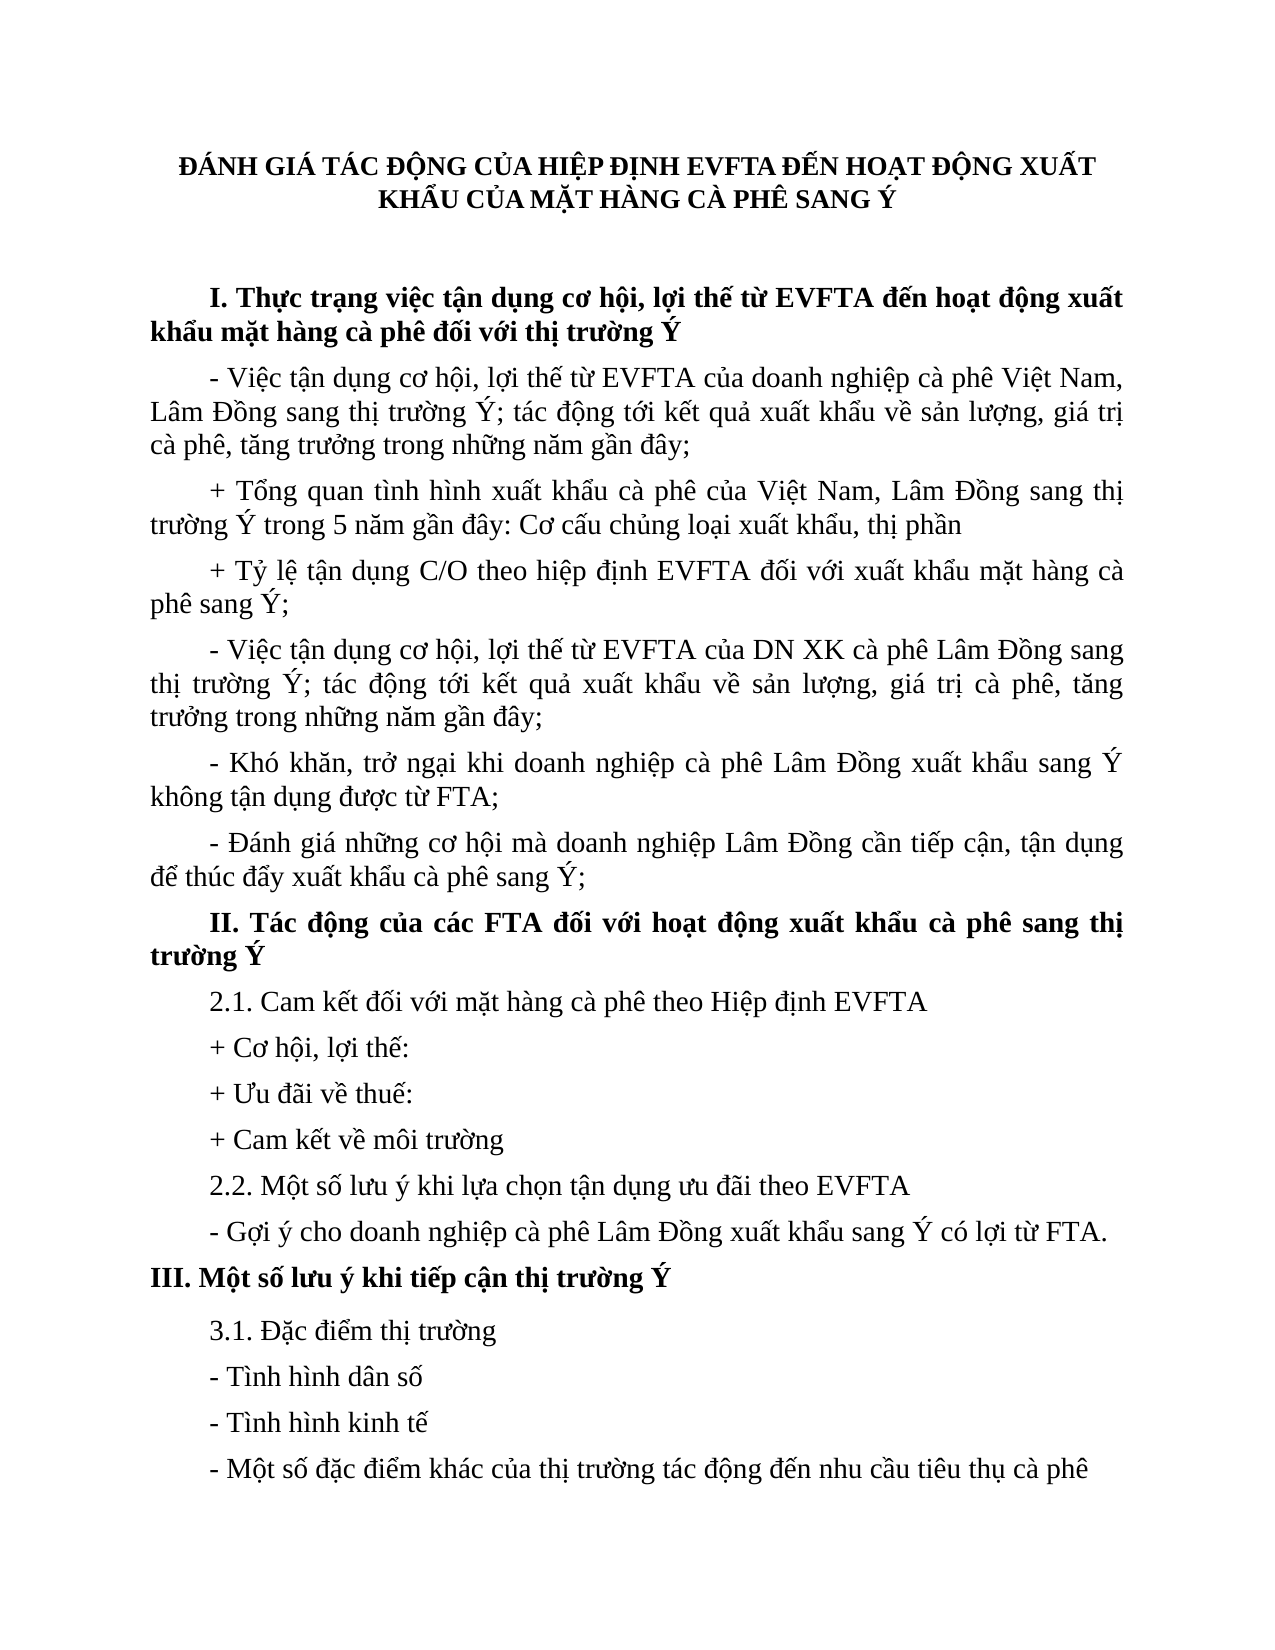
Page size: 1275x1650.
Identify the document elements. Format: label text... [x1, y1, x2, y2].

text - Tình hình dân số [150, 1359, 1125, 1393]
text II. Tác động của các FTA đối với hoạt động xuất khẩu cà phê sang thị trường Ý [150, 905, 1125, 972]
text + Cơ hội, lợi thế: [150, 1030, 1125, 1064]
text 3.1. Đặc điểm thị trường [150, 1313, 1125, 1347]
text - Việc tận dụng cơ hội, lợi thế từ EVFTA của DN XK cà phê Lâm Đồng sang thị trường Ý; tác động tới kết quả xuất khẩu về sản lượng, giá trị cà phê, tăng trưởng trong những năm gần đây; [150, 632, 1125, 733]
text - Việc tận dụng cơ hội, lợi thế từ EVFTA của doanh nghiệp cà phê Việt Nam, Lâm Đồng sang thị trường Ý; tác động tới kết quả xuất khẩu về sản lượng, giá trị cà phê, tăng trưởng trong những năm gần đây; [150, 360, 1125, 461]
text 2.2. Một số lưu ý khi lựa chọn tận dụng ưu đãi theo EVFTA [150, 1168, 1125, 1202]
text ĐÁNH GIÁ TÁC ĐỘNG CỦA HIỆP ĐỊNH EVFTA ĐẾN HOẠT ĐỘNG XUẤT KHẨU CỦA MẶT HÀNG CÀ PHÊ SANG Ý [150, 150, 1125, 215]
text + Tỷ lệ tận dụng C/O theo hiệp định EVFTA đối với xuất khẩu mặt hàng cà phê sang Ý; [150, 553, 1125, 620]
text - Tình hình kinh tế [150, 1406, 1125, 1439]
text - Đánh giá những cơ hội mà doanh nghiệp Lâm Đồng cần tiếp cận, tận dụng để thúc đẩy xuất khẩu cà phê sang Ý; [150, 825, 1125, 892]
text - Một số đặc điểm khác của thị trường tác động đến nhu cầu tiêu thụ cà phê [150, 1452, 1125, 1485]
text - Khó khăn, trở ngại khi doanh nghiệp cà phê Lâm Đồng xuất khẩu sang Ý không tận dụng được từ FTA; [150, 746, 1125, 813]
text + Ưu đãi về thuế: [150, 1076, 1125, 1110]
text - Gợi ý cho doanh nghiệp cà phê Lâm Đồng xuất khẩu sang Ý có lợi từ FTA. [150, 1214, 1125, 1248]
text + Cam kết về môi trường [150, 1122, 1125, 1156]
text III. Một số lưu ý khi tiếp cận thị trường Ý [150, 1261, 1125, 1294]
text 2.1. Cam kết đối với mặt hàng cà phê theo Hiệp định EVFTA [150, 984, 1125, 1018]
text I. Thực trạng việc tận dụng cơ hội, lợi thế từ EVFTA đến hoạt động xuất khẩu mặt hàng cà phê đối với thị trường Ý [150, 281, 1125, 348]
text + Tổng quan tình hình xuất khẩu cà phê của Việt Nam, Lâm Đồng sang thị trường Ý trong 5 năm gần đây: Cơ cấu chủng loại xuất khẩu, thị phần [150, 473, 1125, 540]
